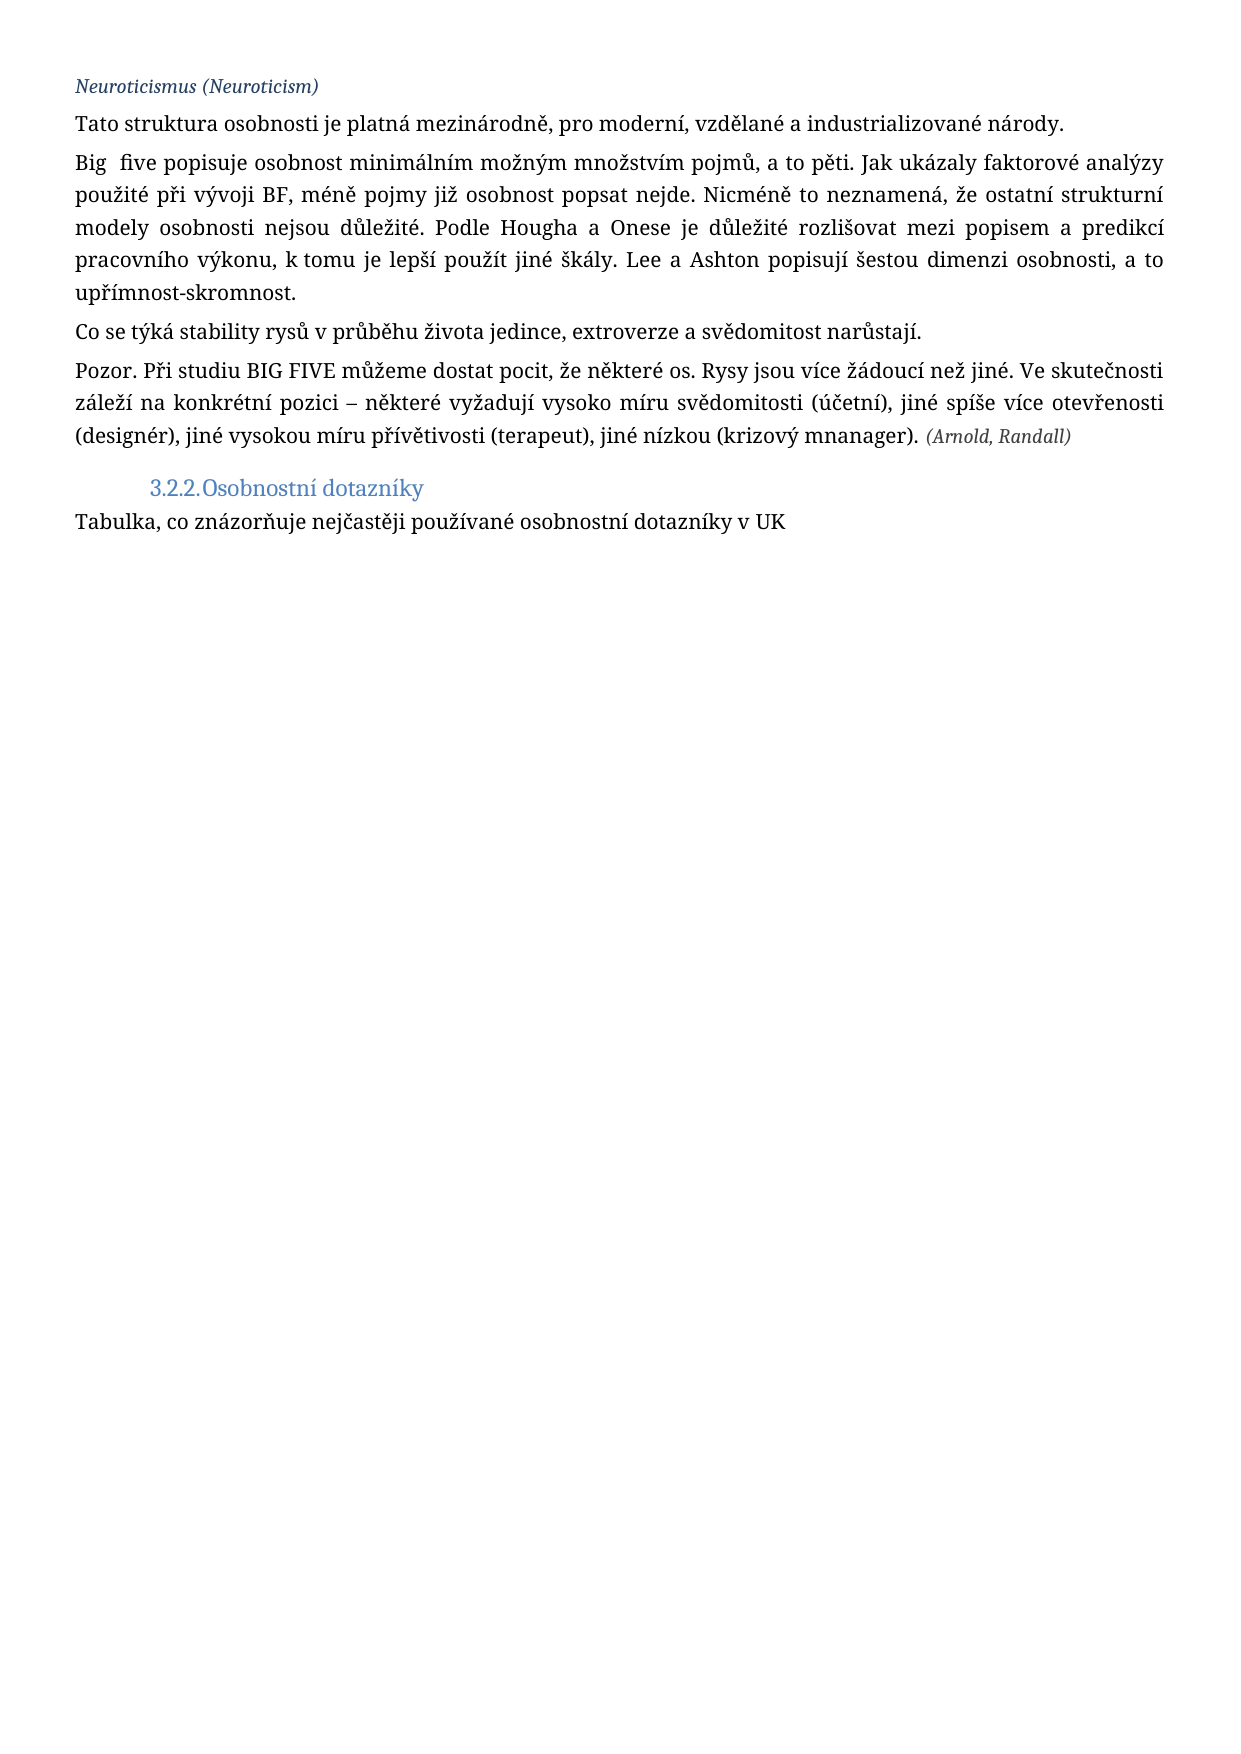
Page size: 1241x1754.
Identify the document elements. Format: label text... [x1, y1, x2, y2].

text Pozor. Při studiu BIG FIVE můžeme dostat pocit, že některé os. Rysy jsou více žádoucí než jiné. Ve skutečnosti záleží na konkrétní pozici – některé vyžadují vysoko míru svědomitosti (účetní), jiné spíše více otevřenosti (designér), jiné vysokou míru přívětivosti (terapeut), jiné nízkou (krizový mnanager). (Arnold, Randall) [75, 356, 1165, 449]
text Tabulka, co znázorňuje nejčastěji používané osobnostní dotazníky v UK [75, 507, 1165, 536]
text Neuroticismus (Neuroticism) [75, 75, 1165, 99]
text Co se týká stability rysů v průběhu života jedince, extroverze a svědomitost narůstají. [75, 317, 1165, 345]
text Big five popisuje osobnost minimálním možným množstvím pojmů, a to pěti. Jak ukázaly faktorové analýzy použité při vývoji BF, méně pojmy již osobnost popsat nejde. Nicméně to neznamená, že ostatní strukturní modely osobnosti nejsou důležité. Podle Hougha a Onese je důležité rozlišovat mezi popisem a predikcí pracovního výkonu, k tomu je lepší použít jiné škály. Lee a Ashton popisují šestou dimenzi osobnosti, a to upřímnost-skromnost. [75, 148, 1165, 306]
text Tato struktura osobnosti je platná mezinárodně, pro moderní, vzdělané a industrializované národy. [75, 109, 1165, 137]
subtitle Osobnostní dotazníky [150, 474, 1165, 503]
